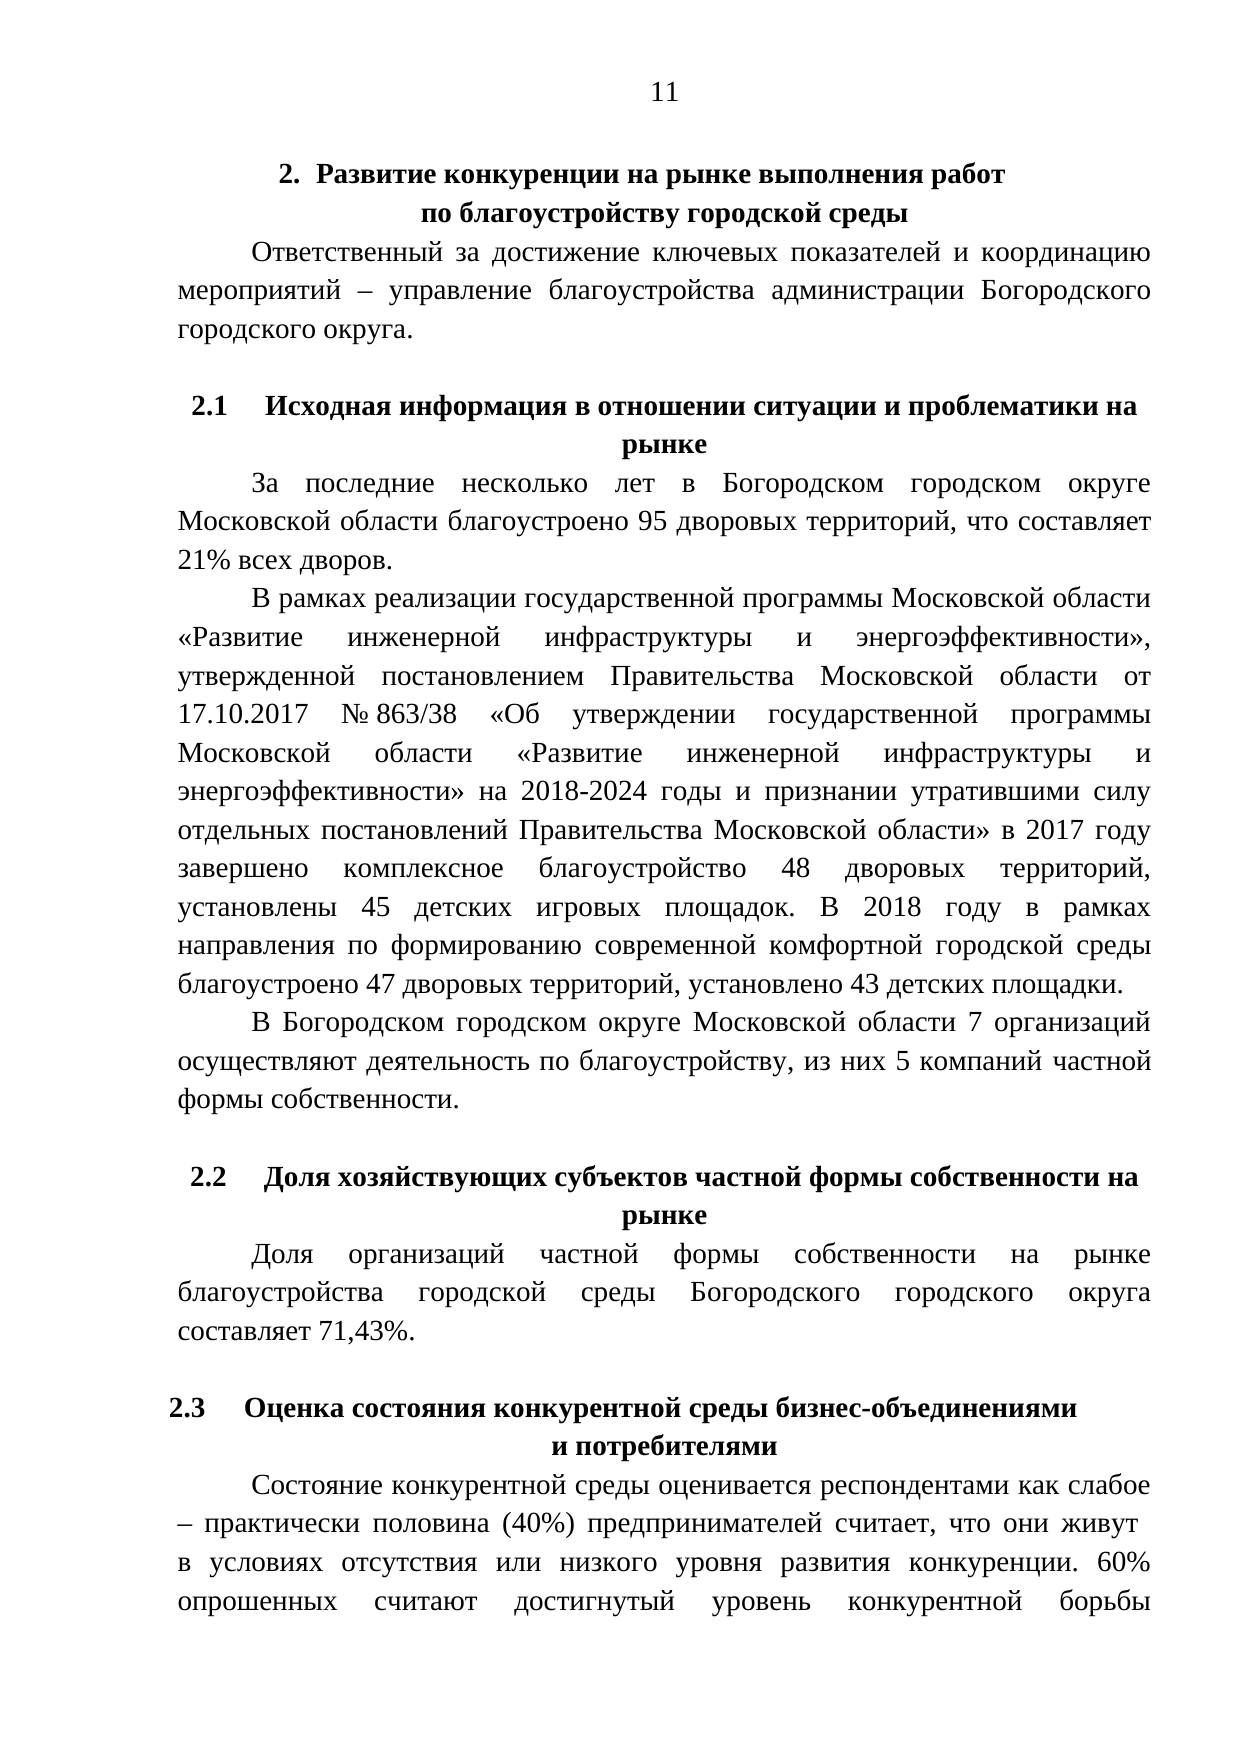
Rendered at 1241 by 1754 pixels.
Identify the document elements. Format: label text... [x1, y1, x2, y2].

list Оценка состояния конкурентной среды бизнес-объединениями и потребителями [102, 1390, 1152, 1462]
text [177, 1467, 1152, 1616]
list Доля хозяйствующих субъектов частной формы собственности на рынке [177, 1159, 1152, 1231]
text В рамках реализации государственной программы Московской области «Развитие инженерной инфраструктуры и энергоэффективности», утвержденной постановлением Правительства Московской области от 17.10.2017 № 863/38 «Об утверждении государственной программы Московской области «Развитие инженерной инфраструктуры и энергоэффективности» на 2018-2024 годы и признании утратившими силу отдельных постановлений Правительства Московской области» в 2017 году завершено комплексное благоустройство 48 дворовых территорий, установлены 45 детских игровых площадок. В 2018 году в рамках направления по формированию современной комфортной городской среды благоустроено 47 дворовых территорий, установлено 43 детских площадки. [177, 581, 1152, 999]
list Развитие конкуренции на рынке выполнения работ по благоустройству городской среды [140, 157, 1152, 229]
text Ответственный за достижение ключевых показателей и координацию мероприятий – управление благоустройства администрации Богородского городского округа. [177, 234, 1152, 344]
text В Богородском городском округе Московской области 7 организаций осуществляют деятельность по благоустройству, из них 5 компаний частной формы собственности. [177, 1004, 1152, 1115]
list Исходная информация в отношении ситуации и проблематики на рынке [177, 388, 1152, 460]
text За последние несколько лет в Богородском городском округе Московской области благоустроено 95 дворовых территорий, что составляет 21% всех дворов. [177, 465, 1152, 576]
text Доля организаций частной формы собственности на рынке благоустройства городской среды Богородского городского округа составляет 71,43%. [177, 1236, 1152, 1346]
